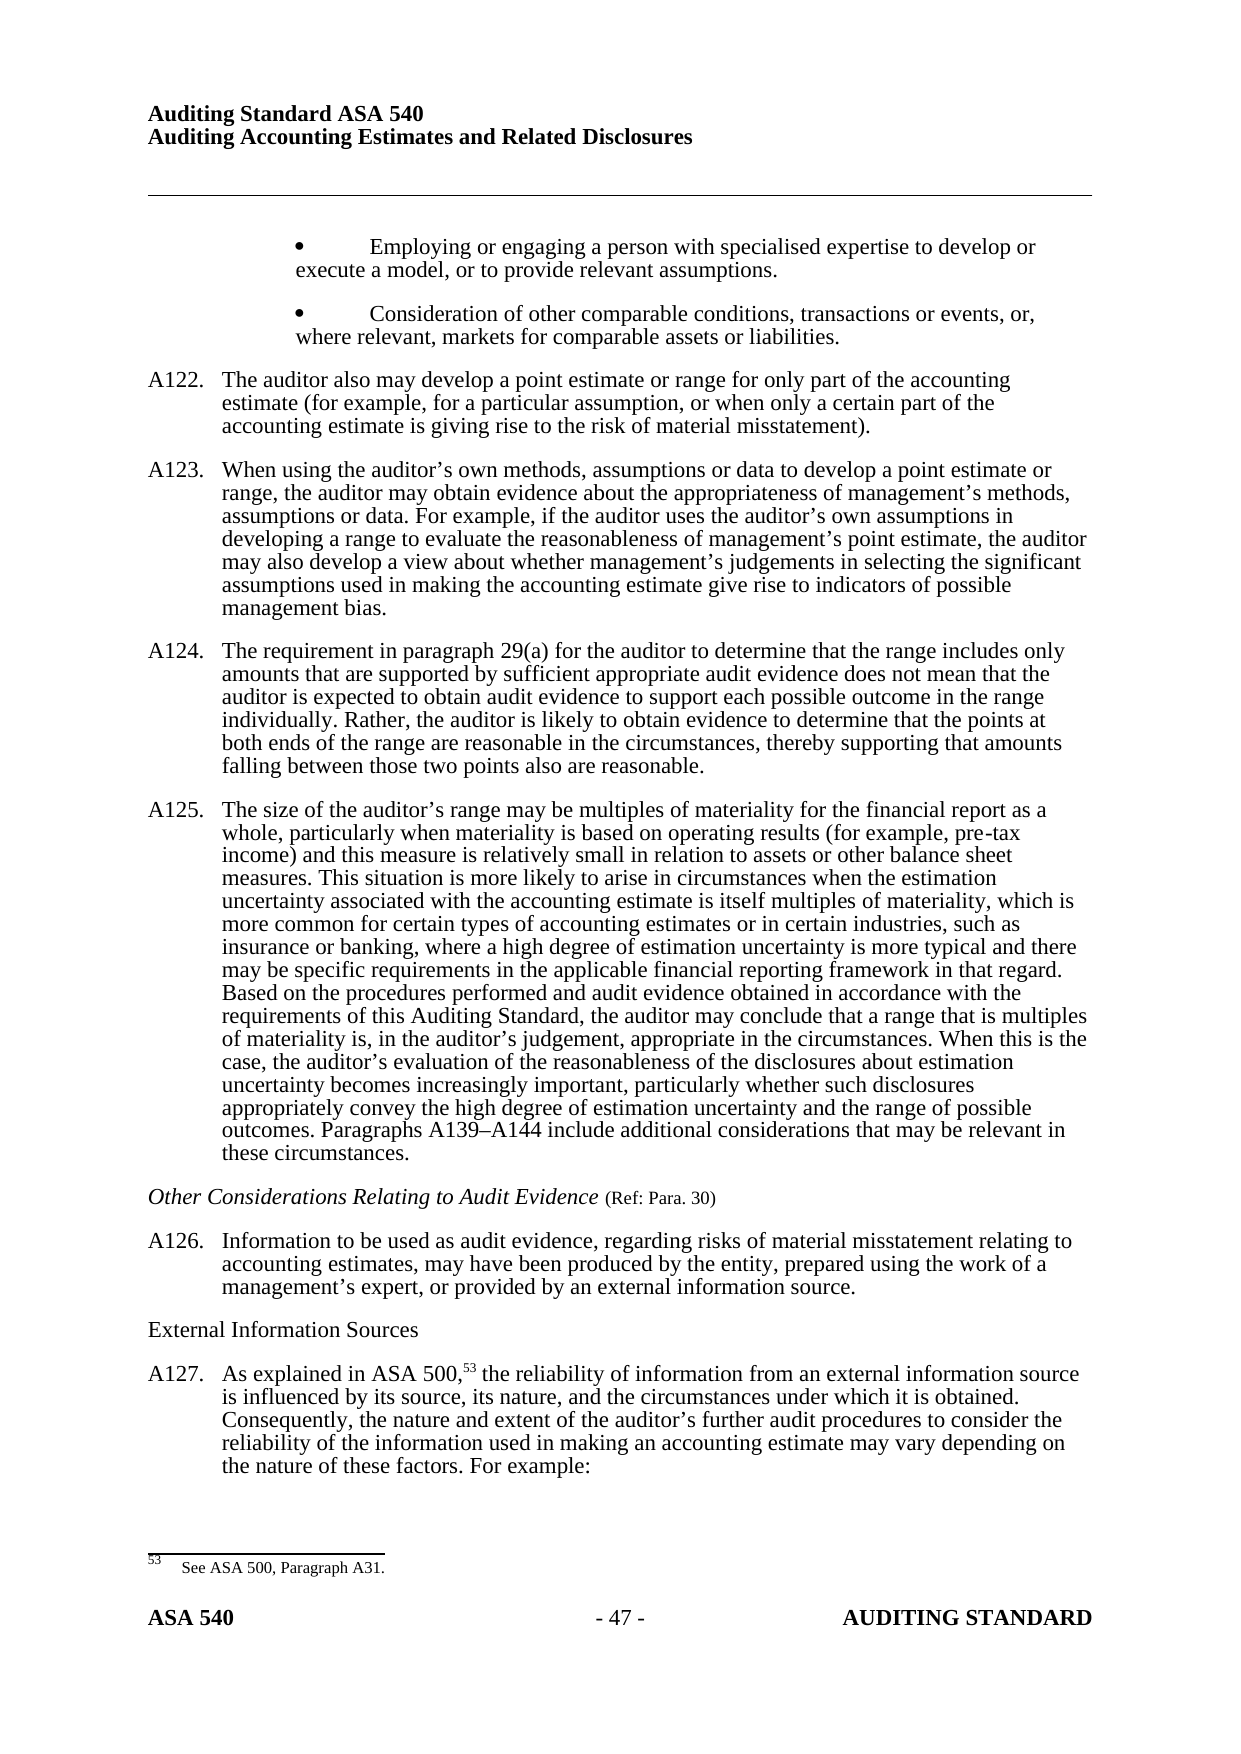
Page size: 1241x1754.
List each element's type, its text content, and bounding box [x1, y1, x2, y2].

subtitle External Information Sources [148, 1319, 1092, 1342]
text The auditor also may develop a point estimate or range for only part of the accounting estimate (for example, for a particular assumption, or when only a certain part of the accounting estimate is giving rise to the risk of material misstatement). [148, 369, 1092, 438]
text When using the auditor’s own methods, assumptions or data to develop a point estimate or range, the auditor may obtain evidence about the appropriateness of management’s methods, assumptions or data. For example, if the auditor uses the auditor’s own assumptions in developing a range to evaluate the reasonableness of management’s point estimate, the auditor may also develop a view about whether management’s judgements in selecting the significant assumptions used in making the accounting estimate give rise to indicators of possible management bias. [148, 459, 1092, 619]
text As explained in ASA 500, the reliability of information from an external information source is influenced by its source, its nature, and the circumstances under which it is obtained. Consequently, the nature and extent of the auditor’s further audit procedures to consider the reliability of the information used in making an accounting estimate may vary depending on the nature of these factors. For example: [148, 1363, 1092, 1478]
text Information to be used as audit evidence, regarding risks of material misstatement relating to accounting estimates, may have been produced by the entity, prepared using the work of a management’s expert, or provided by an external information source. [148, 1230, 1092, 1299]
list Employing or engaging a person with specialised expertise to develop or execute a model, or to provide relevant assumptions. [295, 236, 1092, 282]
text The size of the auditor’s range may be multiples of materiality for the financial report as a whole, particularly when materiality is based on operating results (for example, pre-tax income) and this measure is relatively small in relation to assets or other balance sheet measures. This situation is more likely to arise in circumstances when the estimation uncertainty associated with the accounting estimate is itself multiples of materiality, which is more common for certain types of accounting estimates or in certain industries, such as insurance or banking, where a high degree of estimation uncertainty is more typical and there may be specific requirements in the applicable financial reporting framework in that regard. Based on the procedures performed and audit evidence obtained in accordance with the requirements of this Auditing Standard, the auditor may conclude that a range that is multiples of materiality is, in the auditor’s judgement, appropriate in the circumstances. When this is the case, the auditor’s evaluation of the reasonableness of the disclosures about estimation uncertainty becomes increasingly important, particularly whether such disclosures appropriately convey the high degree of estimation uncertainty and the range of possible outcomes. Paragraphs A139–A144 include additional considerations that may be relevant in these circumstances. [148, 799, 1092, 1165]
text The requirement in paragraph 29(a) for the auditor to determine that the range includes only amounts that are supported by sufficient appropriate audit evidence does not mean that the auditor is expected to obtain audit evidence to support each possible outcome in the range individually. Rather, the auditor is likely to obtain evidence to determine that the points at both ends of the range are reasonable in the circumstances, thereby supporting that amounts falling between those two points also are reasonable. [148, 640, 1092, 778]
subtitle Other Considerations Relating to Audit Evidence (Ref: Para. 30) [148, 1186, 1092, 1209]
list Consideration of other comparable conditions, transactions or events, or, where relevant, markets for comparable assets or liabilities. [295, 303, 1092, 349]
